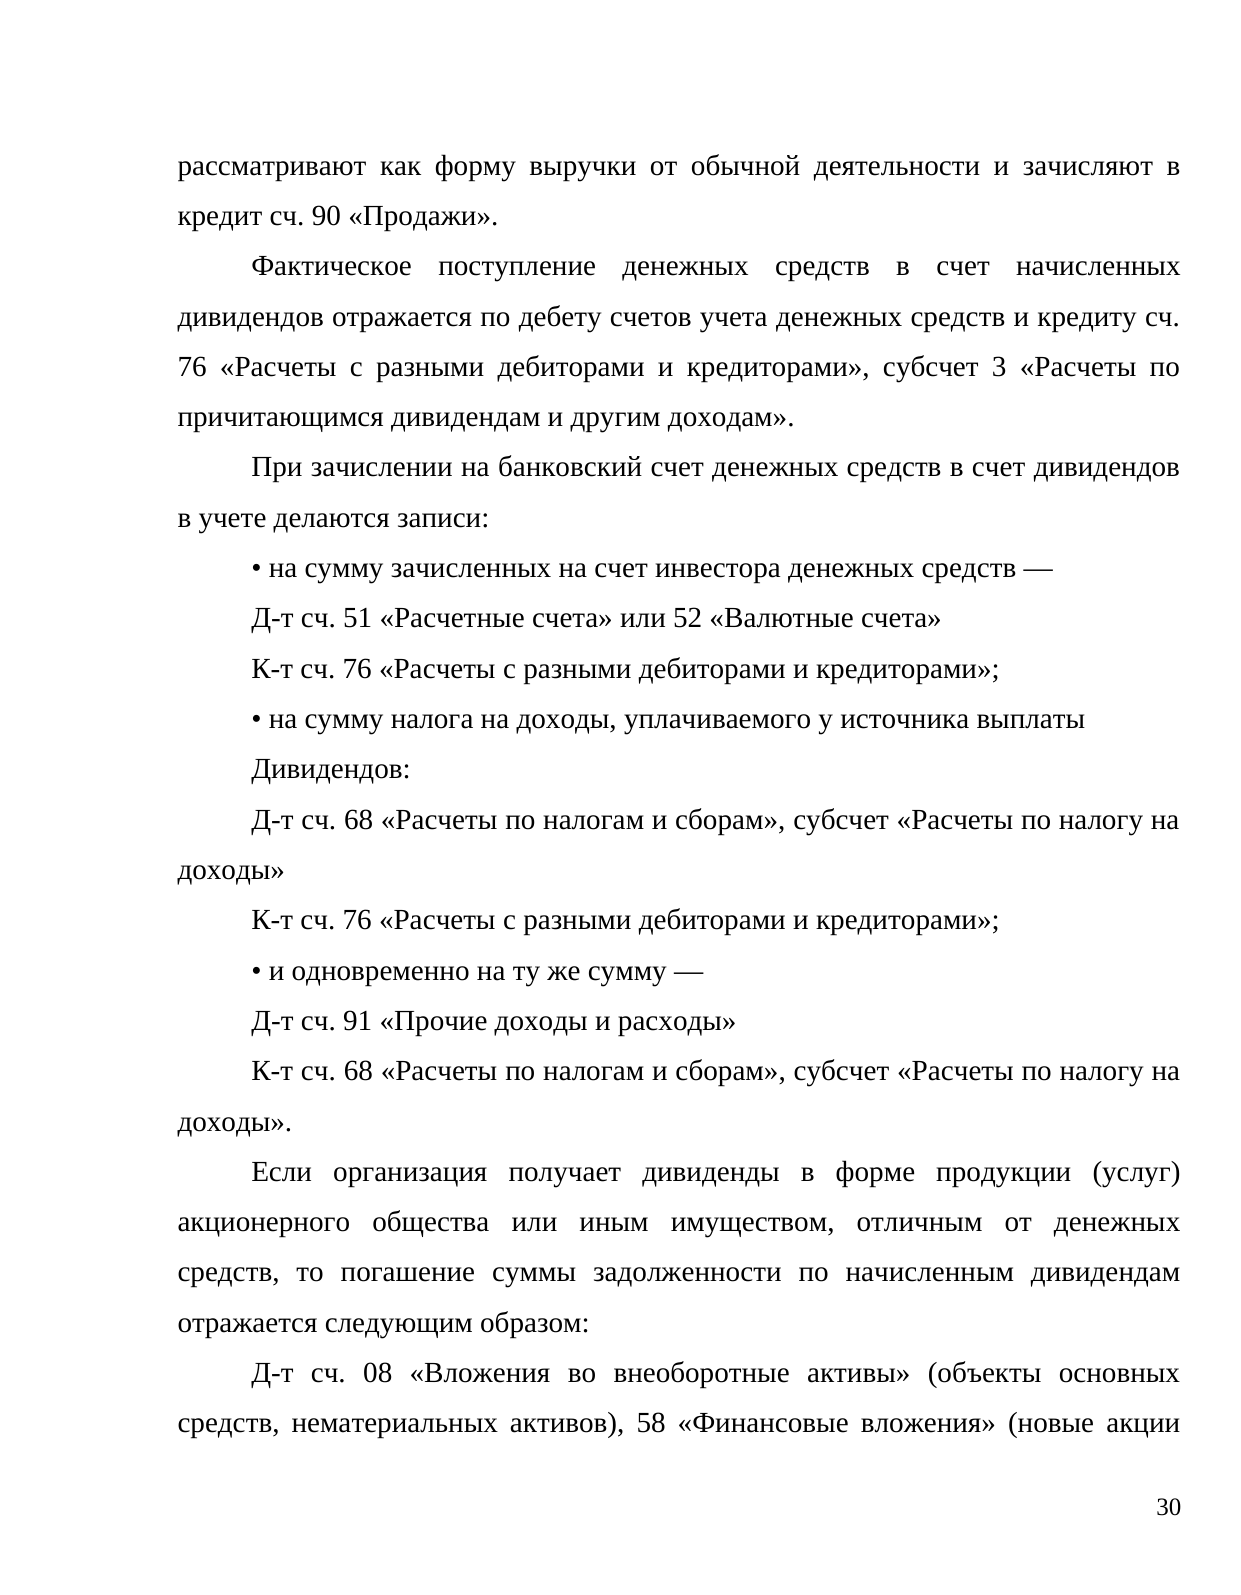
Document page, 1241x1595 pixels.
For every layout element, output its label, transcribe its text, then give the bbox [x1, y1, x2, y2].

text • на сумму налога на доходы, уплачиваемого у источника выплаты [177, 701, 1181, 735]
text Если организация получает дивиденды в форме продукции (услуг) акционерного общества или иным имуществом, отличным от денежных средств, то погашение суммы задолженности по начисленным дивидендам отражается следующим образом: [177, 1154, 1181, 1338]
text Фактическое поступление денежных средств в счет начисленных дивидендов отражается по дебету счетов учета денежных средств и кредиту сч. 76 «Расчеты с разными дебиторами и кредиторами», субсчет 3 «Расчеты по причитающимся дивидендам и другим доходам». [177, 248, 1181, 433]
text К-т сч. 68 «Расчеты по налогам и сборам», субсчет «Расчеты по налогу на доходы». [177, 1053, 1181, 1137]
text Дивидендов: [177, 751, 1181, 785]
text Д-т сч. 68 «Расчеты по налогам и сборам», субсчет «Расчеты по налогу на доходы» [177, 802, 1181, 886]
text Д-т сч. 91 «Прочие доходы и расходы» [177, 1003, 1181, 1037]
text При зачислении на банковский счет денежных средств в счет дивидендов в учете делаются записи: [177, 449, 1181, 533]
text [177, 1355, 1181, 1439]
text Д-т сч. 51 «Расчетные счета» или 52 «Валютные счета» [177, 601, 1181, 634]
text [177, 148, 1181, 232]
text К-т сч. 76 «Расчеты с разными дебиторами и кредиторами»; [177, 902, 1181, 936]
text • и одновременно на ту же сумму — [177, 953, 1181, 986]
text • на сумму зачисленных на счет инвестора денежных средств — [177, 550, 1181, 584]
text К-т сч. 76 «Расчеты с разными дебиторами и кредиторами»; [177, 651, 1181, 684]
